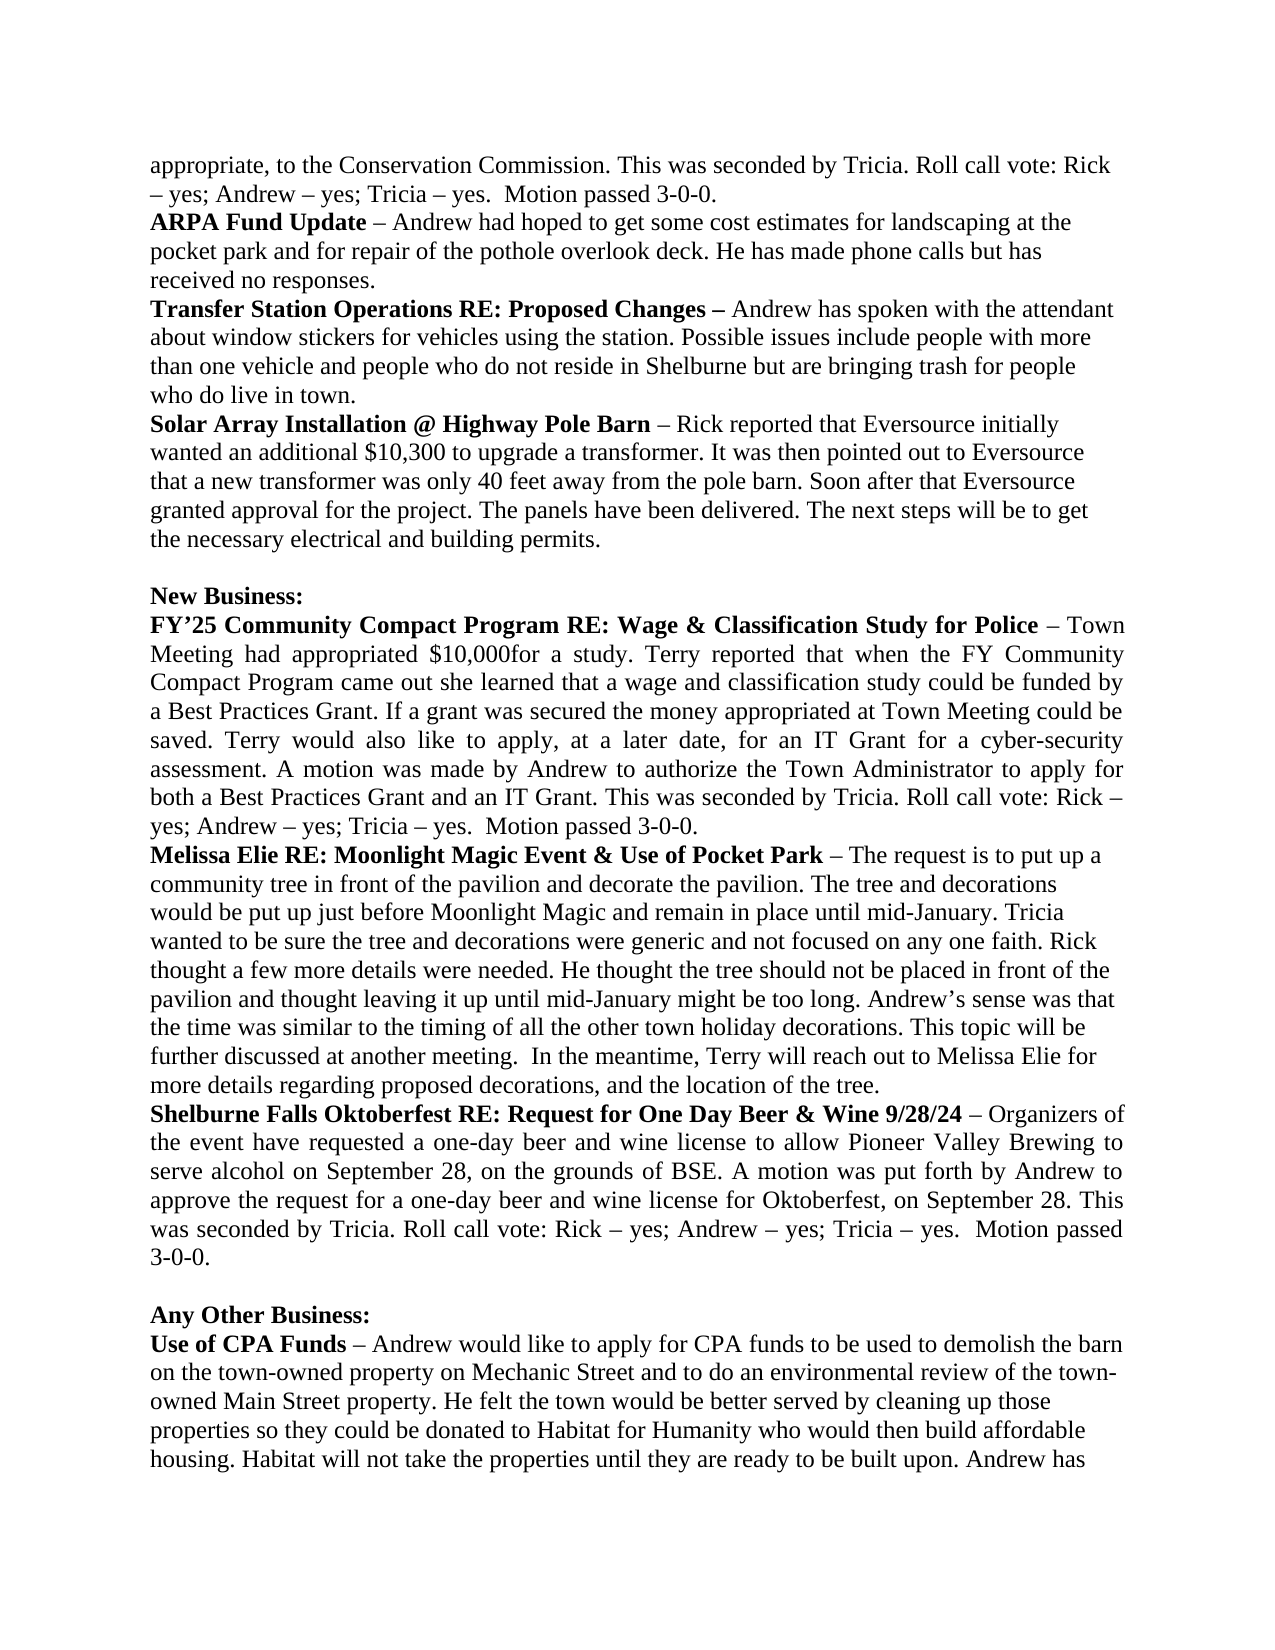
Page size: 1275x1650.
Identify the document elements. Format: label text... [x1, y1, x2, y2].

text Melissa Elie RE: Moonlight Magic Event & Use of Pocket Park – The request is to put up a community tree in front of the pavilion and decorate the pavilion. The tree and decorations would be put up just before Moonlight Magic and remain in place until mid-January. Tricia wanted to be sure the tree and decorations were generic and not focused on any one faith. Rick thought a few more details were needed. He thought the tree should not be placed in front of the pavilion and thought leaving it up until mid-January might be too long. Andrew’s sense was that the time was similar to the timing of all the other town holiday decorations. This topic will be further discussed at another meeting. In the meantime, Terry will reach out to Melissa Elie for more details regarding proposed decorations, and the location of the tree. [150, 840, 1125, 1099]
text ARPA Fund Update – Andrew had hoped to get some cost estimates for landscaping at the pocket park and for repair of the pothole overlook deck. He has made phone calls but has received no responses. [150, 207, 1125, 294]
text New Business: [150, 581, 1125, 610]
text Any Other Business: [150, 1300, 1125, 1329]
text Shelburne Falls Oktoberfest RE: Request for One Day Beer & Wine 9/28/24 – Organizers of the event have requested a one-day beer and wine license to allow Pioneer Valley Brewing to serve alcohol on September 28, on the grounds of BSE. A motion was put forth by Andrew to approve the request for a one-day beer and wine license for Oktoberfest, on September 28. This was seconded by Tricia. Roll call vote: Rick – yes; Andrew – yes; Tricia – yes. Motion passed 3-0-0. [150, 1099, 1125, 1271]
text FY’25 Community Compact Program RE: Wage & Classification Study for Police – Town Meeting had appropriated $10,000for a study. Terry reported that when the FY Community Compact Program came out she learned that a wage and classification study could be funded by a Best Practices Grant. If a grant was secured the money appropriated at Town Meeting could be saved. Terry would also like to apply, at a later date, for an IT Grant for a cyber-security assessment. A motion was made by Andrew to authorize the Town Administrator to apply for both a Best Practices Grant and an IT Grant. This was seconded by Tricia. Roll call vote: Rick – yes; Andrew – yes; Tricia – yes. Motion passed 3-0-0. [150, 610, 1125, 840]
text Solar Array Installation @ Highway Pole Barn – Rick reported that Eversource initially wanted an additional $10,300 to upgrade a transformer. It was then pointed out to Eversource that a new transformer was only 40 feet away from the pole barn. Soon after that Eversource granted approval for the project. The panels have been delivered. The next steps will be to get the necessary electrical and building permits. [150, 409, 1125, 552]
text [150, 150, 1125, 207]
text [150, 1329, 1125, 1472]
text Transfer Station Operations RE: Proposed Changes – Andrew has spoken with the attendant about window stickers for vehicles using the station. Possible issues include people with more than one vehicle and people who do not reside in Shelburne but are bringing trash for people who do live in town. [150, 294, 1125, 409]
